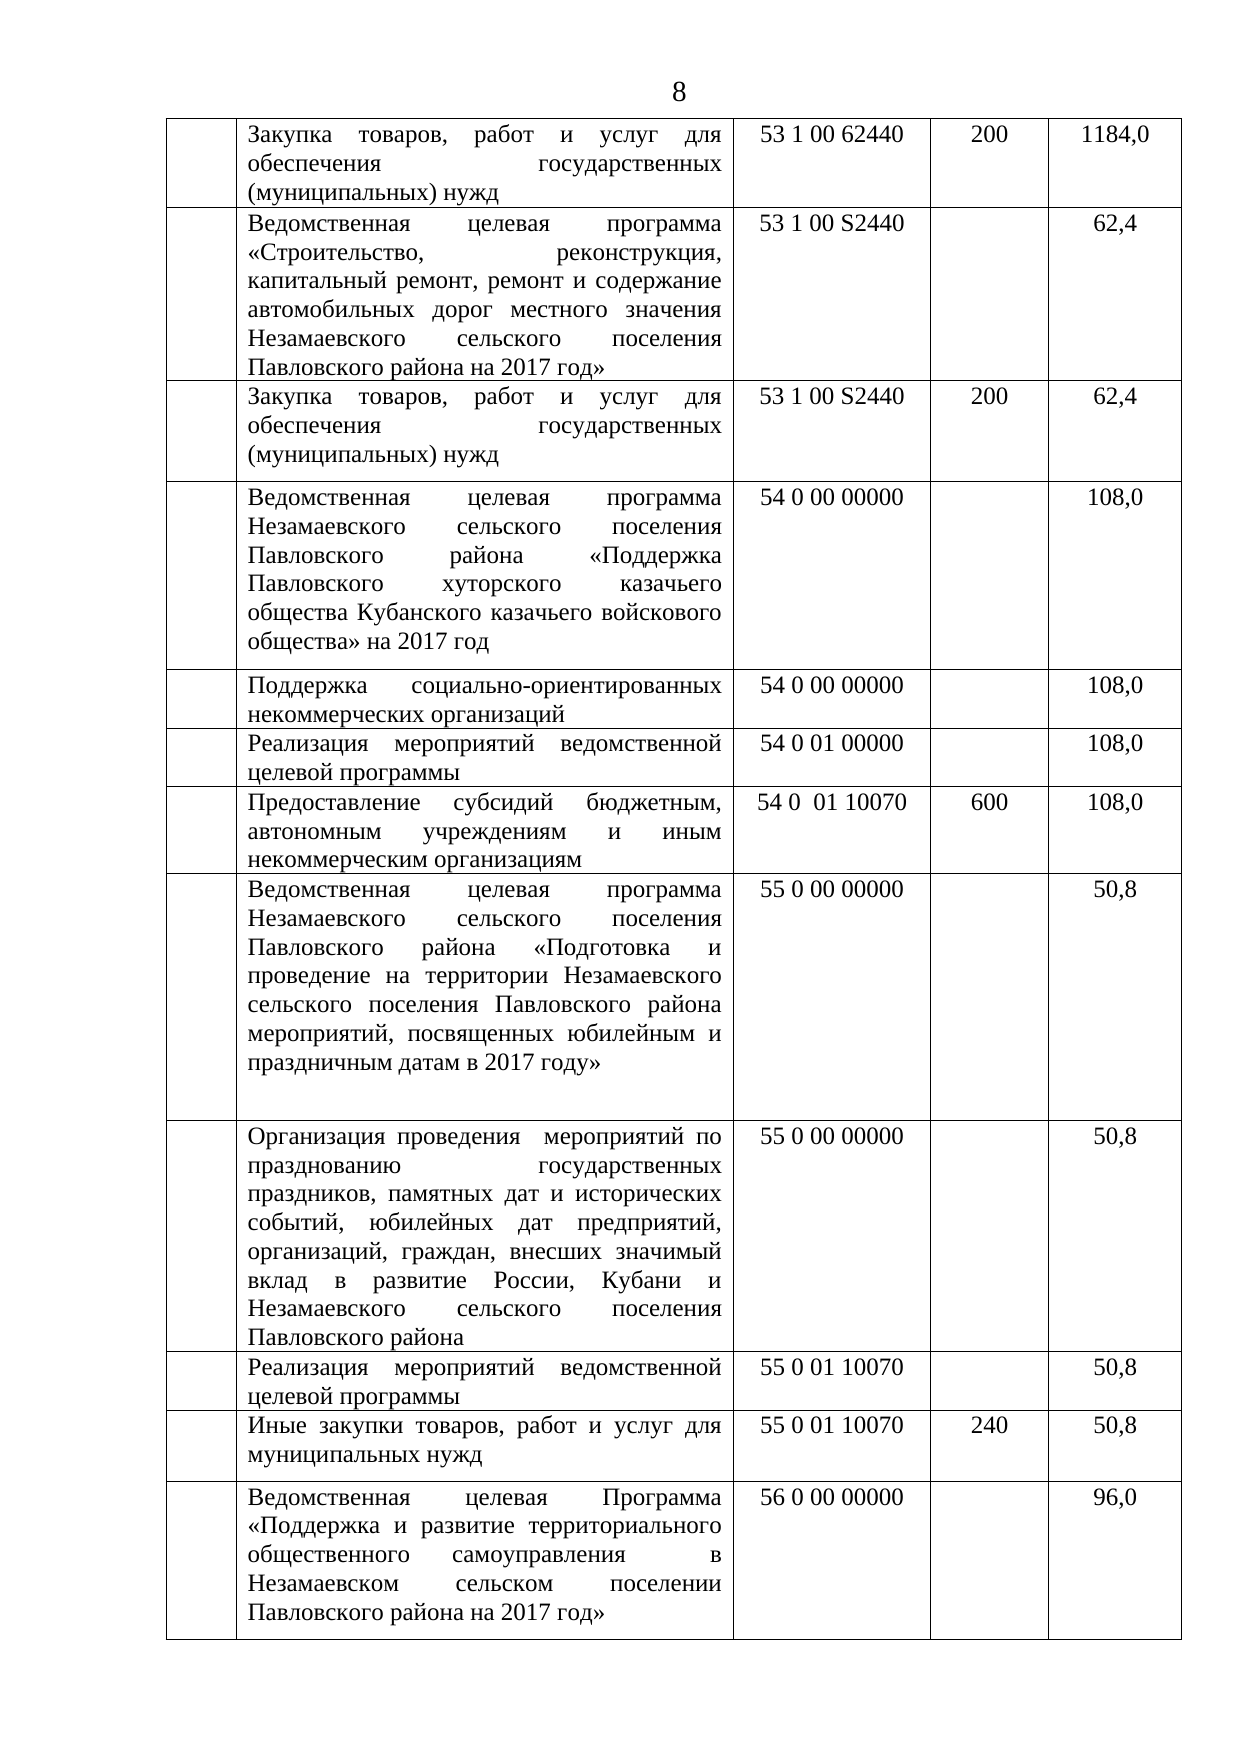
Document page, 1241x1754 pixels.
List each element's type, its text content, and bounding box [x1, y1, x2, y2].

table_cell 200 [931, 119, 1048, 207]
table_cell Реализация мероприятий ведомственной целевой программы [237, 729, 733, 786]
table_cell 50,8 [1049, 874, 1181, 1120]
table_cell [931, 482, 1048, 669]
table_cell [167, 874, 236, 1120]
table_cell 53 1 00 S2440 [734, 208, 930, 380]
table_cell [931, 208, 1048, 380]
table_cell [167, 208, 236, 380]
table_cell Ведомственная целевая программа Незамаевского сельского поселения Павловского района «Подготовка и проведение на территории Незамаевского сельского поселения Павловского района мероприятий, посвященных юбилейным и праздничным датам в 2017 году» [237, 874, 733, 1120]
table_cell [167, 670, 236, 727]
table_cell [931, 1352, 1048, 1409]
table_cell 1184,0 [1049, 119, 1181, 207]
table_cell 108,0 [1049, 482, 1181, 669]
table_cell 55 0 00 00000 [734, 874, 930, 1120]
table_cell Иные закупки товаров, работ и услуг для муниципальных нужд [237, 1411, 733, 1481]
table_cell [167, 482, 236, 669]
table_cell 96,0 [1049, 1482, 1181, 1639]
table_cell 55 0 01 10070 [734, 1352, 930, 1409]
table_cell Реализация мероприятий ведомственной целевой программы [237, 1352, 733, 1409]
table_cell 50,8 [1049, 1121, 1181, 1351]
table_cell Закупка товаров, работ и услуг для обеспечения государственных (муниципальных) нужд [237, 381, 733, 481]
table_cell 54 0 01 00000 [734, 729, 930, 786]
table_cell 600 [931, 787, 1048, 873]
table_cell [931, 1121, 1048, 1351]
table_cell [237, 119, 733, 207]
table_cell [167, 729, 236, 786]
table_cell 50,8 [1049, 1411, 1181, 1481]
table_cell 54 0 00 00000 [734, 670, 930, 727]
table_cell [931, 874, 1048, 1120]
table_cell [931, 670, 1048, 727]
table_cell Ведомственная целевая Программа «Поддержка и развитие территориального общественного самоуправления в Незамаевском сельском поселении Павловского района на 2017 год» [237, 1482, 733, 1639]
table_cell Поддержка социально-ориентированных некоммерческих организаций [237, 670, 733, 727]
table_cell [167, 1482, 236, 1639]
table_cell 108,0 [1049, 670, 1181, 727]
table_cell 62,4 [1049, 208, 1181, 380]
table_cell 108,0 [1049, 729, 1181, 786]
table_cell [167, 119, 236, 207]
table_cell 200 [931, 381, 1048, 481]
table_cell 240 [931, 1411, 1048, 1481]
table_cell 54 0 00 00000 [734, 482, 930, 669]
table_cell [931, 1482, 1048, 1639]
table_cell 55 0 00 00000 [734, 1121, 930, 1351]
table_cell Ведомственная целевая программа Незамаевского сельского поселения Павловского района «Поддержка Павловского хуторского казачьего общества Кубанского казачьего войскового общества» на 2017 год [237, 482, 733, 669]
table_cell 108,0 [1049, 787, 1181, 873]
table_cell 54 0 01 10070 [734, 787, 930, 873]
table_cell [167, 787, 236, 873]
table_cell 55 0 01 10070 [734, 1411, 930, 1481]
table_cell 56 0 00 00000 [734, 1482, 930, 1639]
table_cell 62,4 [1049, 381, 1181, 481]
table_cell Ведомственная целевая программа «Строительство, реконструкция, капитальный ремонт, ремонт и содержание автомобильных дорог местного значения Незамаевского сельского поселения Павловского района на 2017 год» [237, 208, 733, 380]
table_cell 50,8 [1049, 1352, 1181, 1409]
table_cell [167, 1411, 236, 1481]
table_cell [167, 1121, 236, 1351]
table_cell [167, 381, 236, 481]
table_cell [931, 729, 1048, 786]
table_cell Предоставление субсидий бюджетным, автономным учреждениям и иным некоммерческим организациям [237, 787, 733, 873]
table_cell 53 1 00 S2440 [734, 381, 930, 481]
table_cell 53 1 00 62440 [734, 119, 930, 207]
table_cell Организация проведения мероприятий по празднованию государственных праздников, памятных дат и исторических событий, юбилейных дат предприятий, организаций, граждан, внесших значимый вклад в развитие России, Кубани и Незамаевского сельского поселения Павловского района [237, 1121, 733, 1351]
table_cell [167, 1352, 236, 1409]
